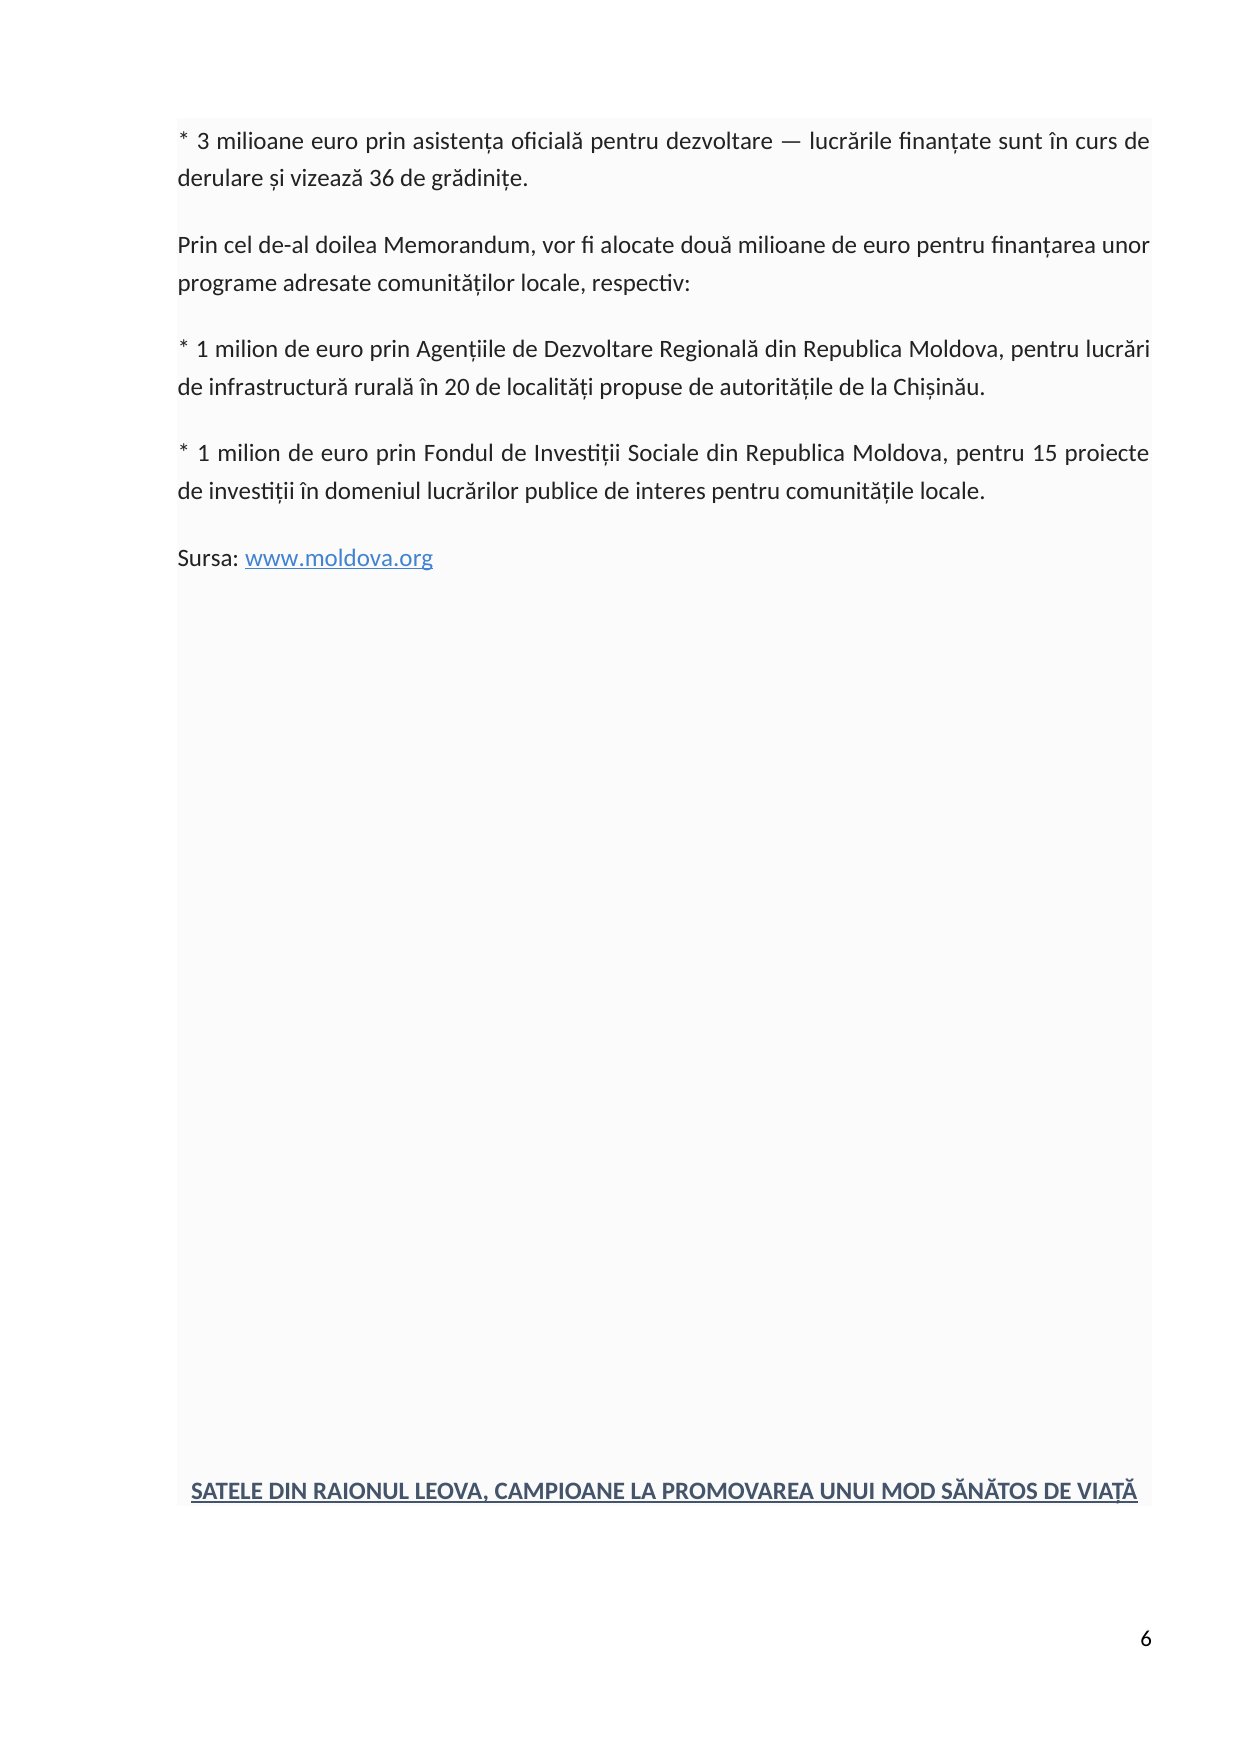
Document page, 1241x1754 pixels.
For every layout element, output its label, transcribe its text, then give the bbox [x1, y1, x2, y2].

subtitle SATELE DIN RAIONUL LEOVA, CAMPIOANE LA PROMOVAREA UNUI MOD SĂNĂTOS DE VIAȚĂ [177, 1468, 1152, 1506]
text Prin cel de-al doilea Memorandum, vor fi alocate două milioane de euro pentru finanțarea unor programe adresate comunităților locale, respectiv: [177, 222, 1152, 297]
text * 1 milion de euro prin Agențiile de Dezvoltare Regională din Republica Moldova, pentru lucrări de infrastructură rurală în 20 de localități propuse de autoritățile de la Chișinău. [177, 326, 1152, 401]
text * 1 milion de euro prin Fondul de Investiții Sociale din Republica Moldova, pentru 15 proiecte de investiții în domeniul lucrărilor publice de interes pentru comunitățile locale. [177, 431, 1152, 506]
text * 3 milioane euro prin asistența oficială pentru dezvoltare — lucrările finanțate sunt în curs de derulare și vizează 36 de grădinițe. [177, 118, 1152, 193]
text Sursa: www.moldova.org [177, 535, 1152, 572]
